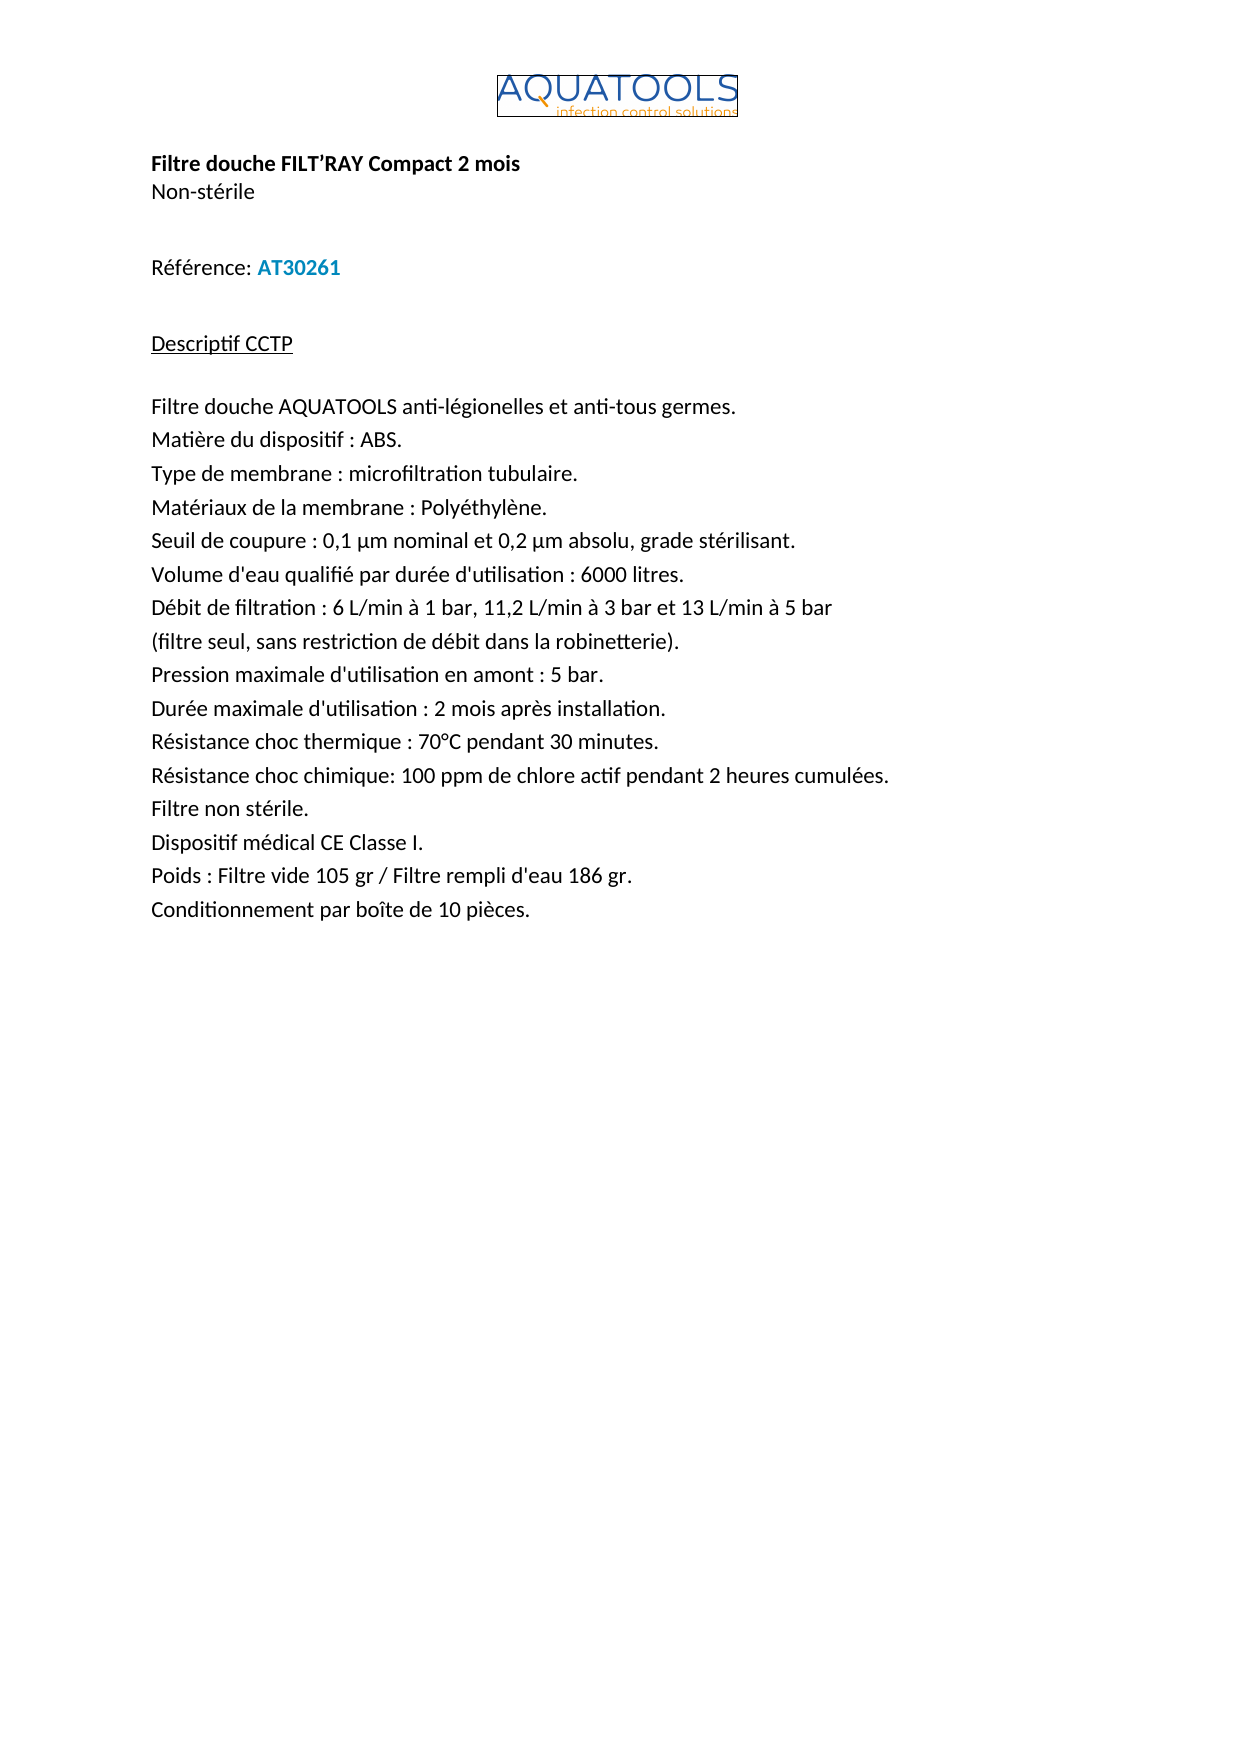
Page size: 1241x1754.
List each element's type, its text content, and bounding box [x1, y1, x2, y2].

text Conditionnement par boîte de 10 pièces. [151, 895, 1084, 923]
text Matériaux de la membrane : Polyéthylène. [151, 493, 1084, 521]
text Filtre douche FILT’RAY Compact 2 mois [151, 149, 1084, 177]
text Référence: AT30261 [151, 253, 1084, 281]
text Seuil de coupure : 0,1 μm nominal et 0,2 μm absolu, grade stérilisant. [151, 526, 1084, 554]
text Descriptif CCTP [151, 329, 1084, 357]
text Matière du dispositif : ABS. [151, 426, 1084, 453]
text Durée maximale d'utilisation : 2 mois après installation. [151, 694, 1084, 722]
text Résistance choc chimique: 100 ppm de chlore actif pendant 2 heures cumulées. [151, 761, 1084, 789]
text Résistance choc thermique : 70°C pendant 30 minutes. [151, 727, 1084, 755]
text Poids : Filtre vide 105 gr / Filtre rempli d'eau 186 gr. [151, 862, 1084, 889]
picture [498, 76, 737, 116]
text (filtre seul, sans restriction de débit dans la robinetterie). [151, 627, 1084, 655]
text Filtre non stérile. [151, 794, 1084, 822]
text Volume d'eau qualifié par durée d'utilisation : 6000 litres. [151, 560, 1084, 588]
text Filtre douche AQUATOOLS anti-légionelles et anti-tous germes. [151, 392, 1084, 420]
text Pression maximale d'utilisation en amont : 5 bar. [151, 660, 1084, 688]
text Débit de filtration : 6 L/min à 1 bar, 11,2 L/min à 3 bar et 13 L/min à 5 bar [151, 593, 1084, 621]
text Type de membrane : microfiltration tubulaire. [151, 459, 1084, 487]
text Non-stérile [151, 177, 1084, 205]
text Dispositif médical CE Classe I. [151, 828, 1084, 856]
